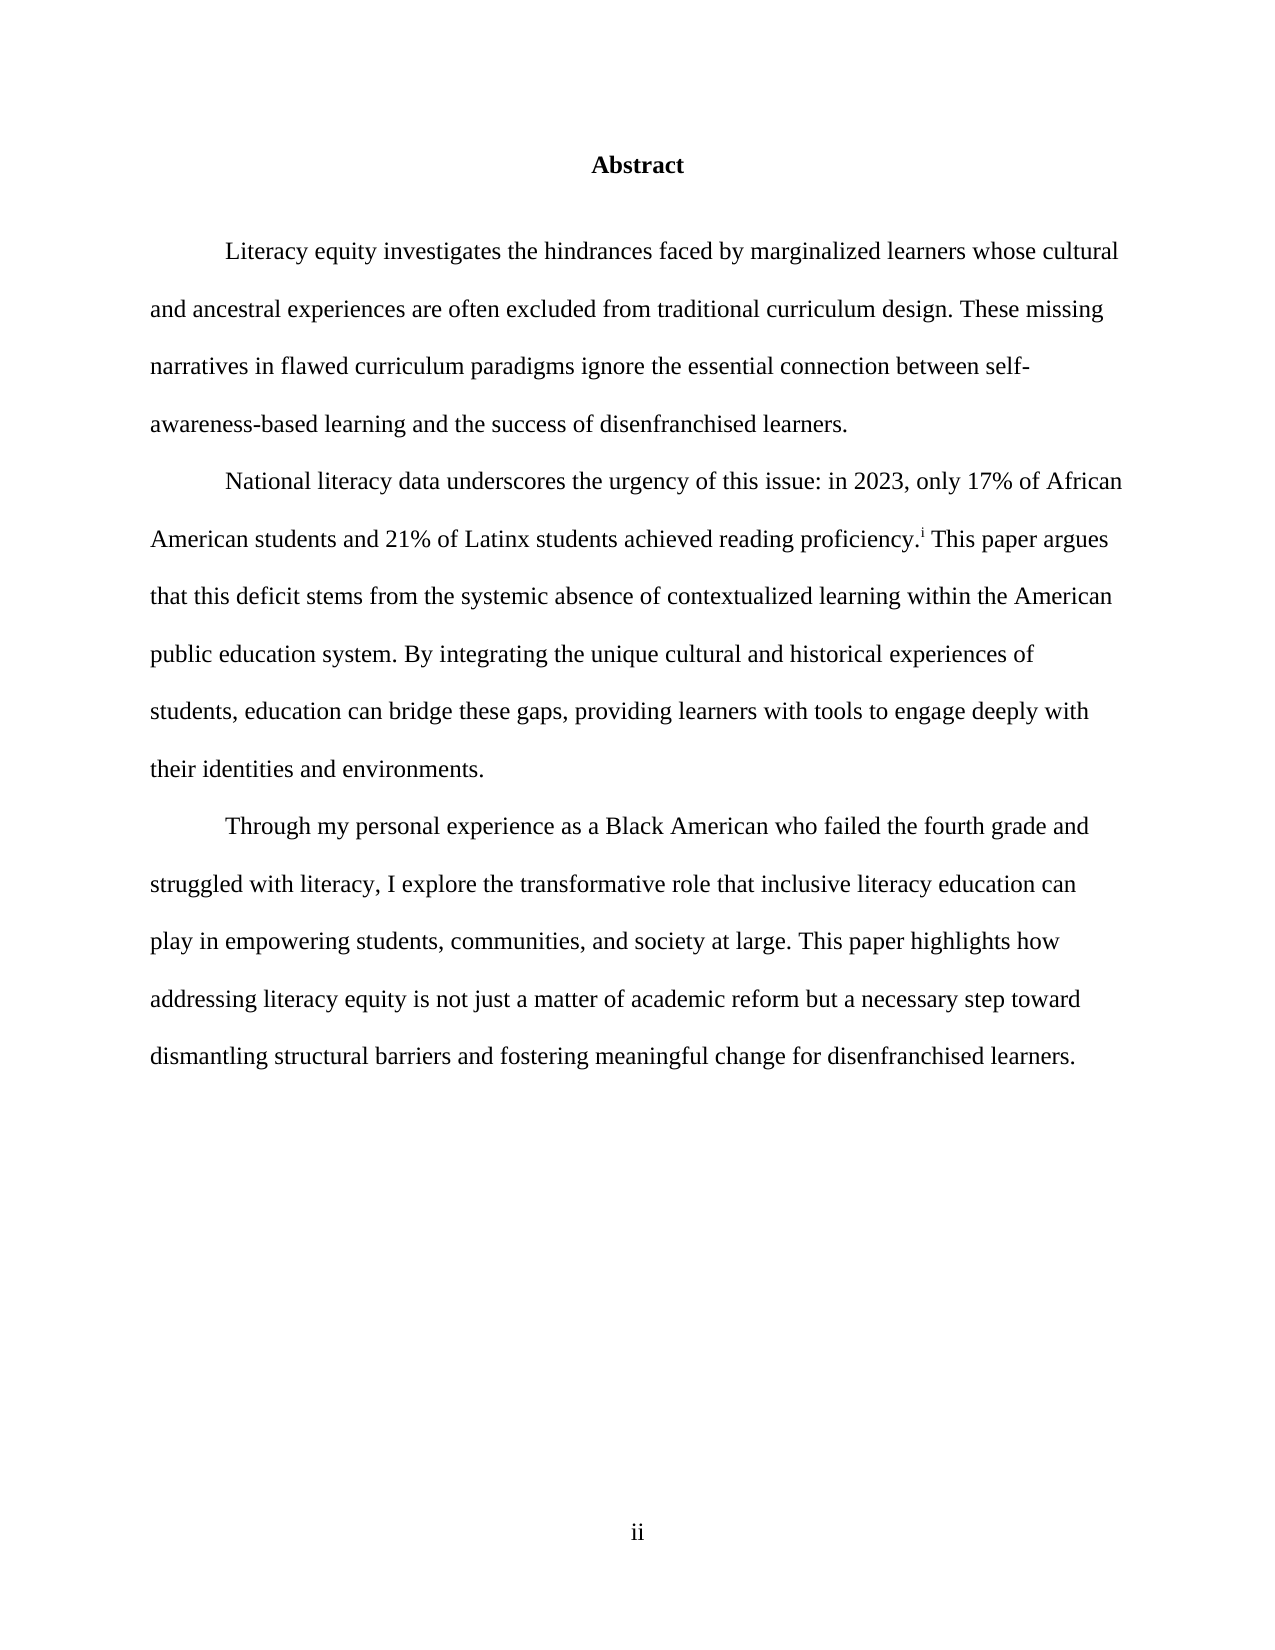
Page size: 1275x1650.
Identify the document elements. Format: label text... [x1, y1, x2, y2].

text Literacy equity investigates the hindrances faced by marginalized learners whose cultural and ancestral experiences are often excluded from traditional curriculum design. These missing narratives in flawed curriculum paradigms ignore the essential connection between self-awareness-based learning and the success of disenfranchised learners. [150, 236, 1125, 437]
text National literacy data underscores the urgency of this issue: in 2023, only 17% of African American students and 21% of Latinx students achieved reading proficiency. This paper argues that this deficit stems from the systemic absence of contextualized learning within the American public education system. By integrating the unique cultural and historical experiences of students, education can bridge these gaps, providing learners with tools to engage deeply with their identities and environments. [150, 466, 1125, 782]
text Abstract [150, 150, 1125, 179]
text Through my personal experience as a Black American who failed the fourth grade and struggled with literacy, I explore the transformative role that inclusive literacy education can play in empowering students, communities, and society at large. This paper highlights how addressing literacy equity is not just a matter of academic reform but a necessary step toward dismantling structural barriers and fostering meaningful change for disenfranchised learners. [150, 811, 1125, 1070]
